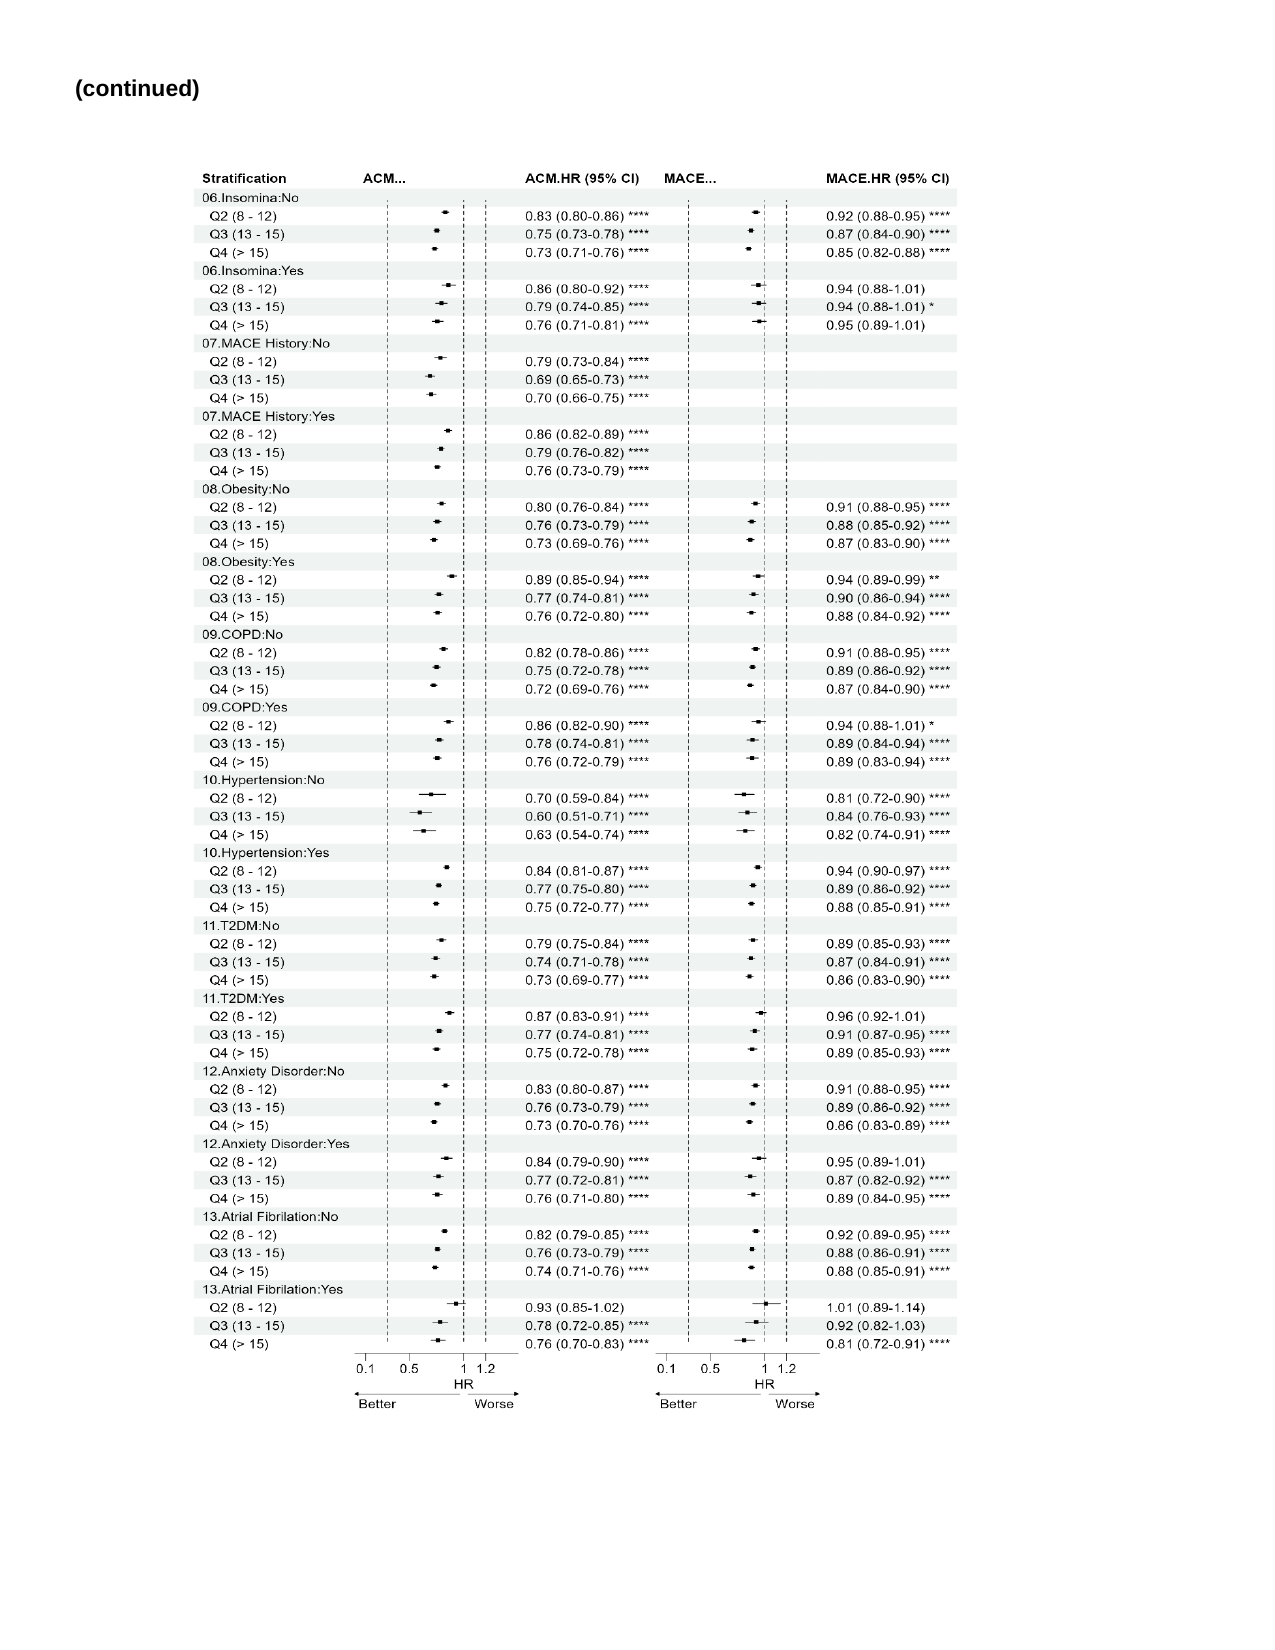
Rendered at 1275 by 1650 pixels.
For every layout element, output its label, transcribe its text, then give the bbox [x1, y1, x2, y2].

picture [75, 103, 1075, 1478]
